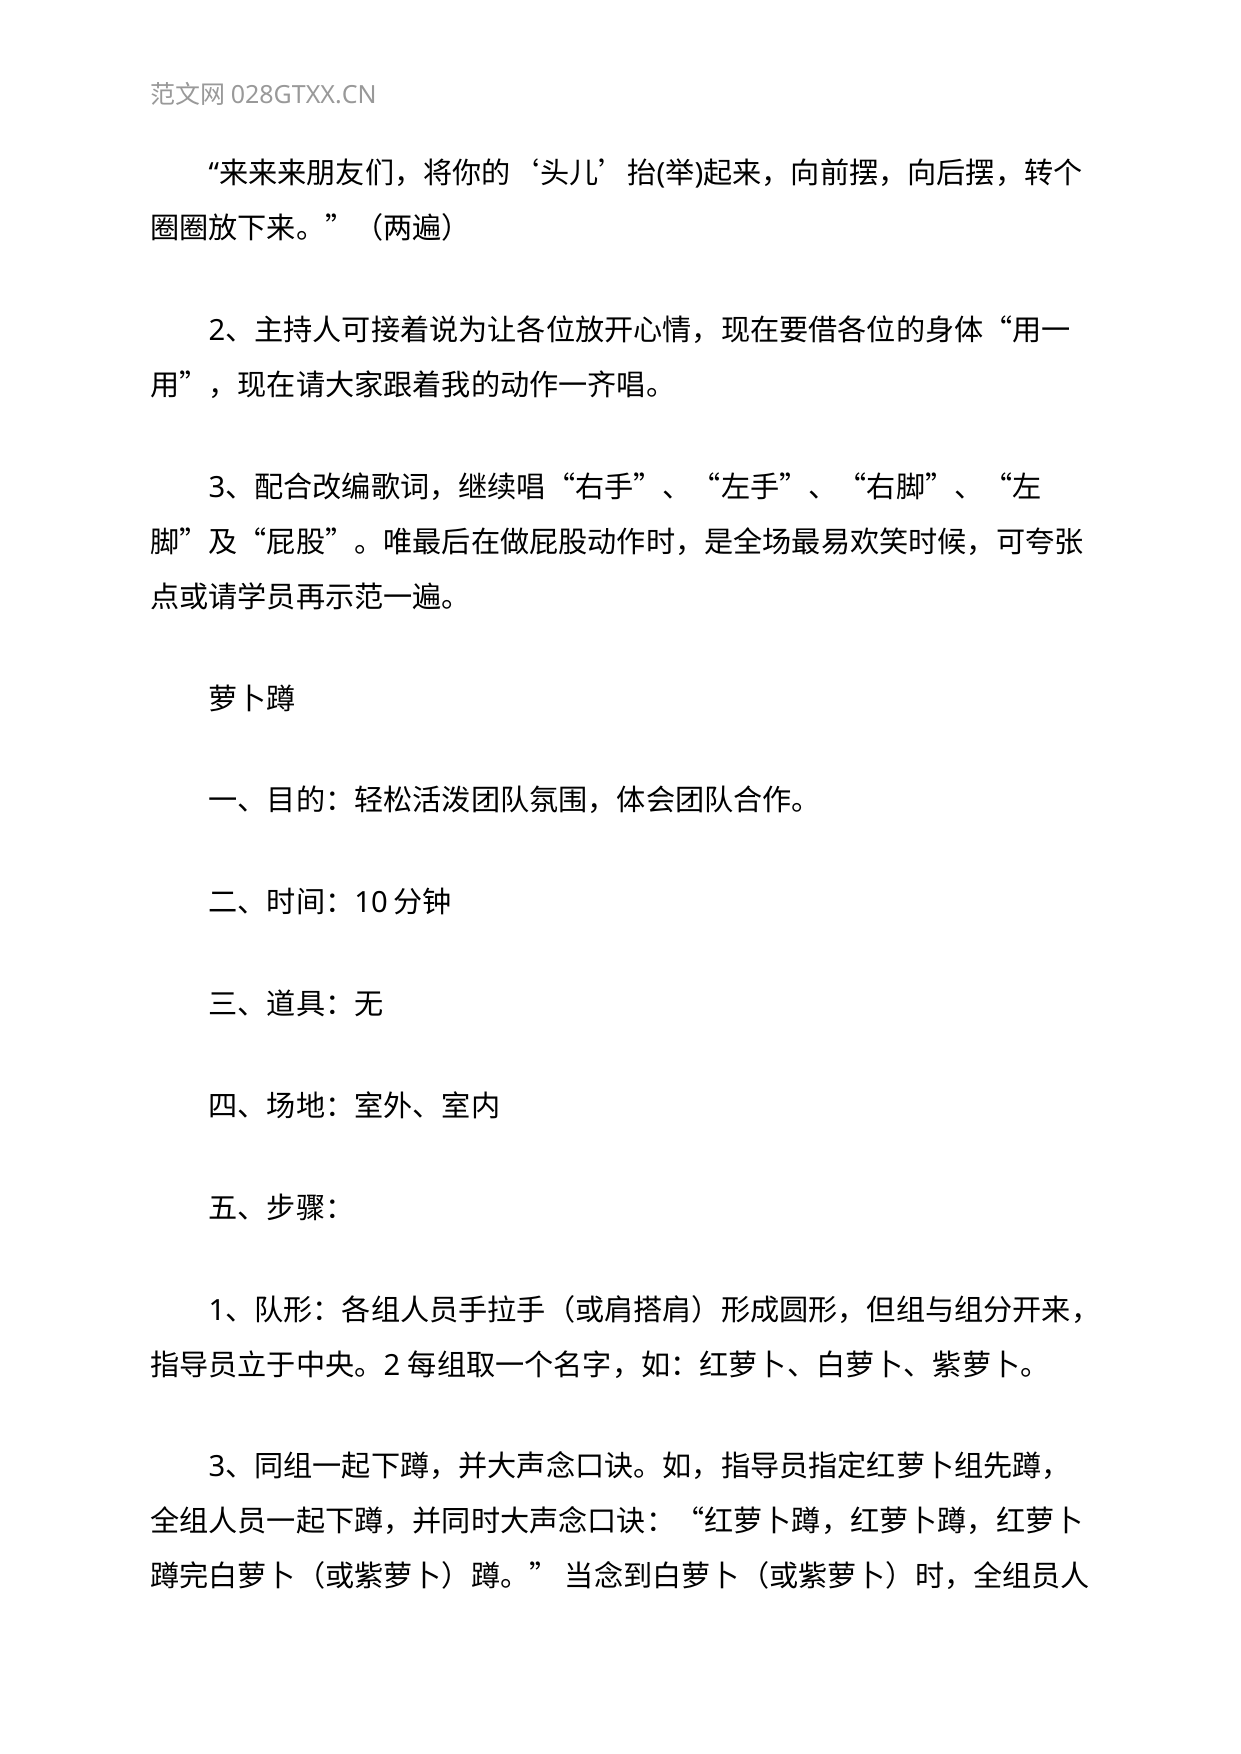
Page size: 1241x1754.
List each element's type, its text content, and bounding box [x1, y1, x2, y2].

text 四、场地：室外、室内 [150, 1082, 1090, 1125]
text 萝卜蹲 [150, 675, 1090, 717]
text 五、步骤： [150, 1184, 1090, 1227]
text 2、主持人可接着说为让各位放开心情，现在要借各位的身体“用一用”，现在请大家跟着我的动作一齐唱。 [150, 307, 1090, 404]
text 1、队形：各组人员手拉手（或肩搭肩）形成圆形，但组与组分开来，指导员立于中央。2 每组取一个名字，如：红萝卜、白萝卜、紫萝卜。 [150, 1286, 1090, 1383]
text 一、目的：轻松活泼团队氛围，体会团队合作。 [150, 777, 1090, 819]
text 三、道具：无 [150, 981, 1090, 1023]
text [150, 1443, 1090, 1595]
text 3、配合改编歌词，继续唱“右手”、“左手”、“右脚”、“左脚”及“屁股”。唯最后在做屁股动作时，是全场最易欢笑时候，可夸张点或请学员再示范一遍。 [150, 463, 1090, 616]
text 二、时间：10分钟 [150, 879, 1090, 921]
text “来来来朋友们，将你的‘头儿’抬(举)起来，向前摆，向后摆，转个圈圈放下来。”（两遍） [150, 150, 1090, 247]
